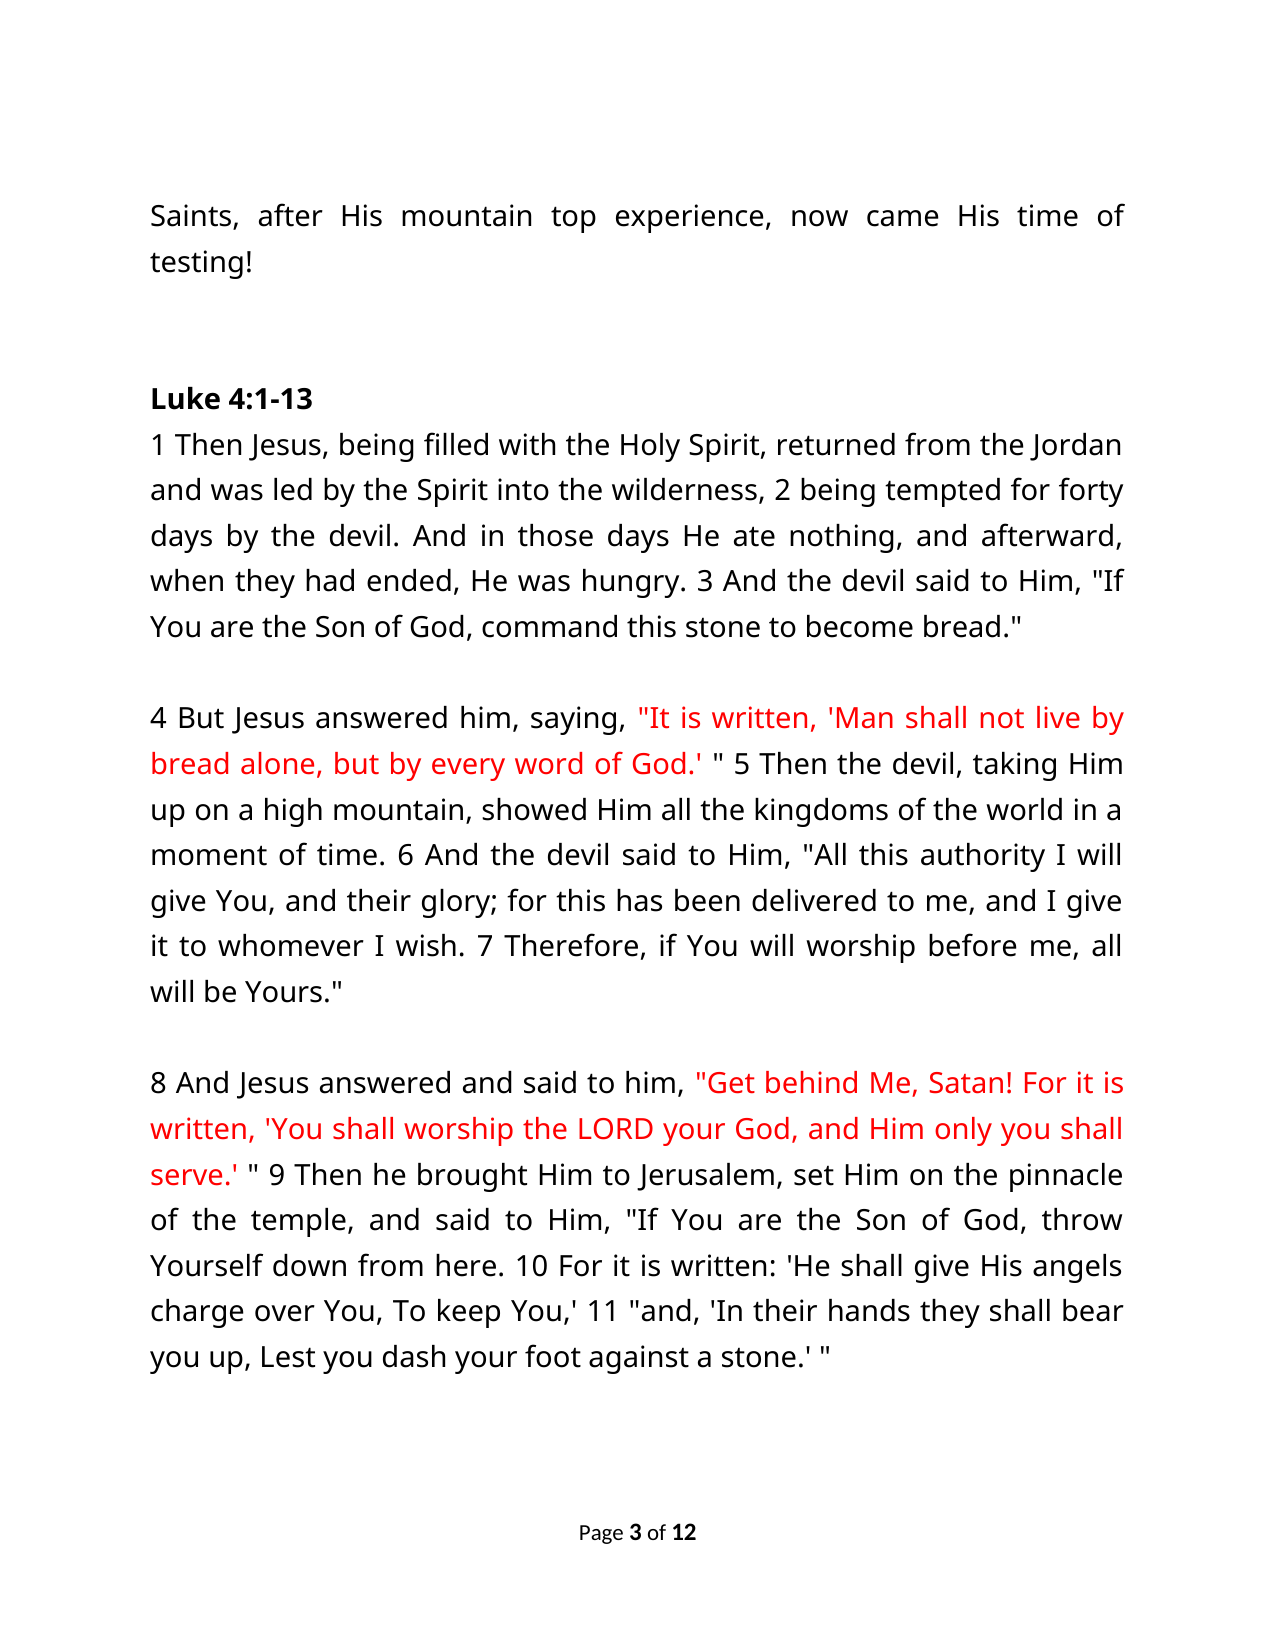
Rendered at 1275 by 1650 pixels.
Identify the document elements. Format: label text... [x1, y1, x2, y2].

text Luke 4:1-13 [150, 378, 1125, 418]
text 1 Then Jesus, being filled with the Holy Spirit, returned from the Jordan and was led by the Spirit into the wilderness, 2 being tempted for forty days by the devil. And in those days He ate nothing, and afterward, when they had ended, He was hungry. 3 And the devil said to Him, "If You are the Son of God, command this stone to become bread." [150, 424, 1125, 646]
text Saints, after His mountain top experience, now came His time of testing! [150, 196, 1125, 281]
text 4 But Jesus answered him, saying, "It is written, 'Man shall not live by bread alone, but by every word of God.' " 5 Then the devil, taking Him up on a high mountain, showed Him all the kingdoms of the world in a moment of time. 6 And the devil said to Him, "All this authority I will give You, and their glory; for this has been delivered to me, and I give it to whomever I wish. 7 Therefore, if You will worship before me, all will be Yours." [150, 697, 1125, 1011]
text 8 And Jesus answered and said to him, "Get behind Me, Satan! For it is written, 'You shall worship the LORD your God, and Him only you shall serve.' " 9 Then he brought Him to Jerusalem, set Him on the pinnacle of the temple, and said to Him, "If You are the Son of God, throw Yourself down from here. 10 For it is written: 'He shall give His angels charge over You, To keep You,' 11 "and, 'In their hands they shall bear you up, Lest you dash your foot against a stone.' " [150, 1062, 1125, 1376]
